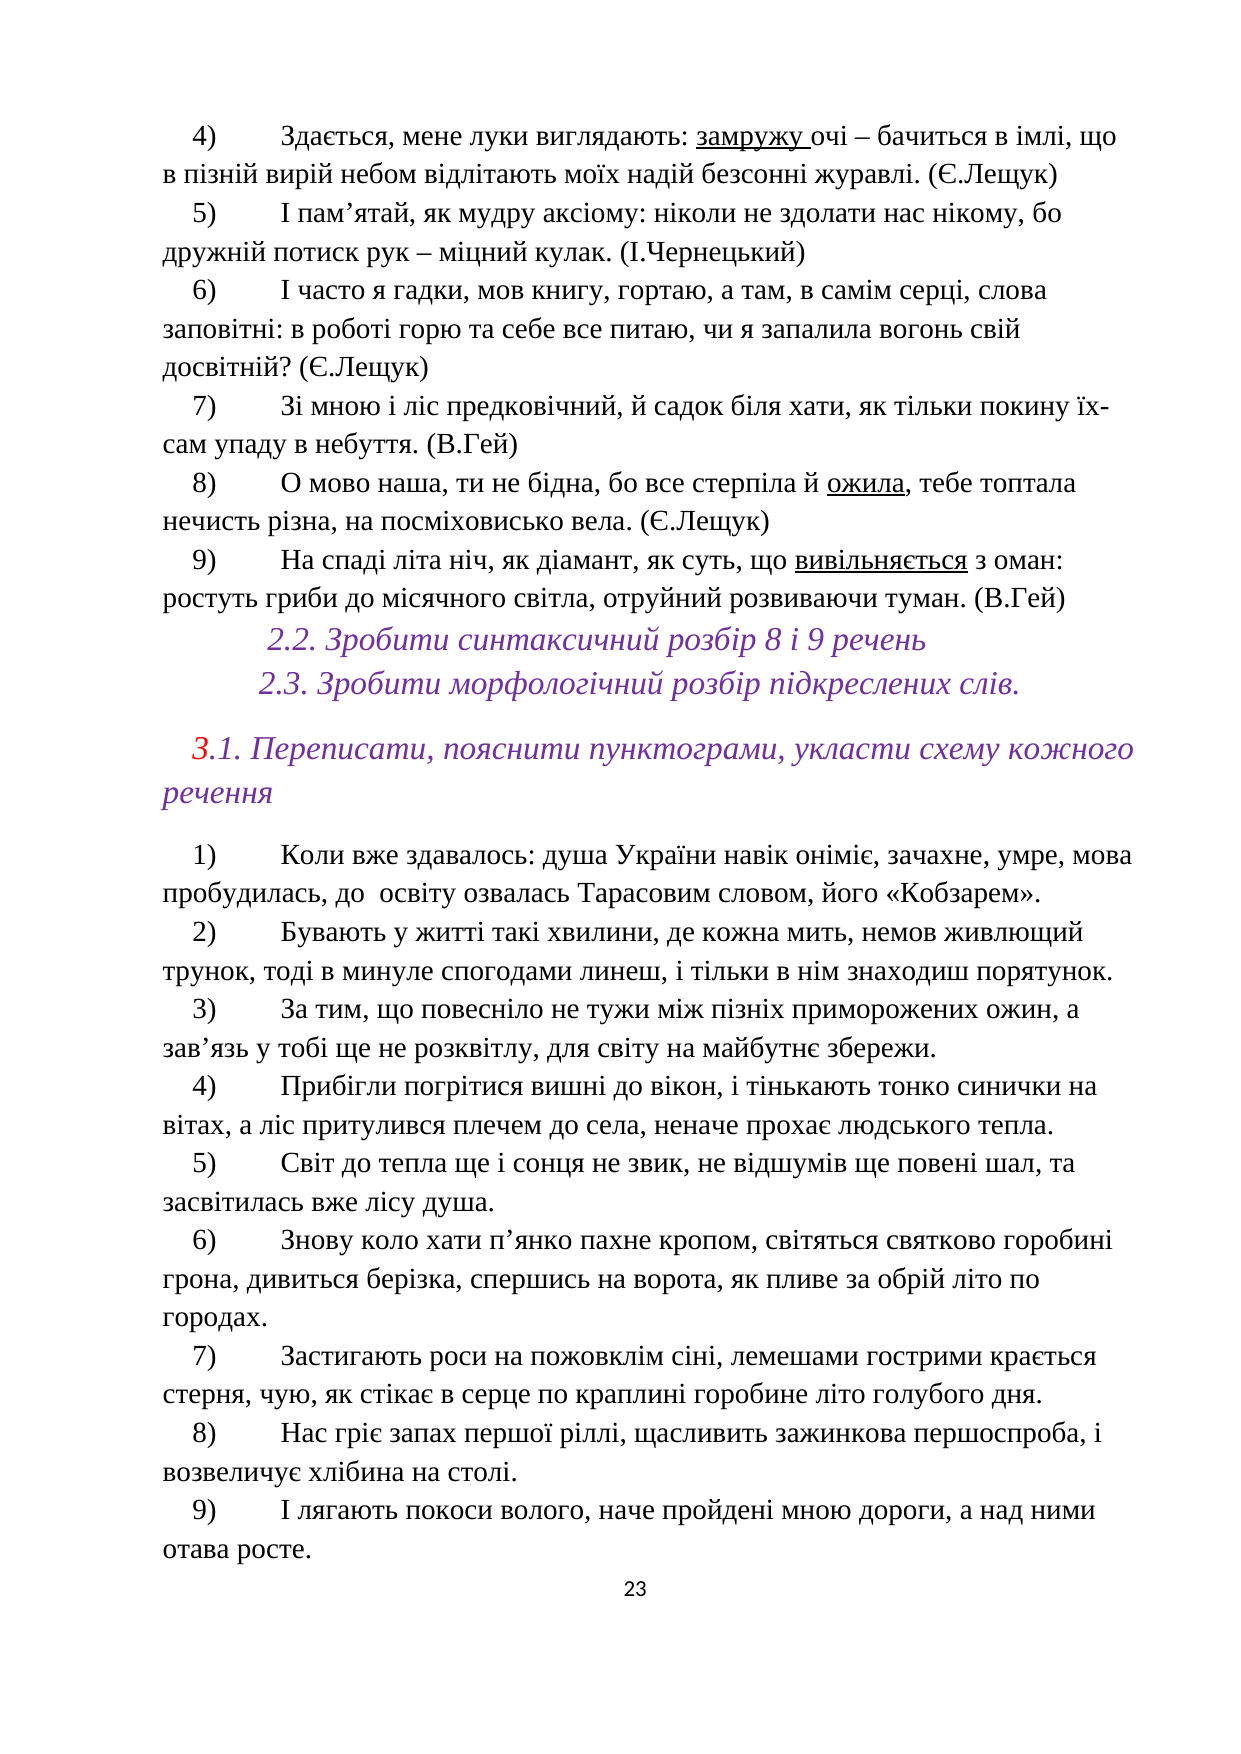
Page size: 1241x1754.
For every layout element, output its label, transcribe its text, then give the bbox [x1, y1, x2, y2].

list На спаді літа ніч, як діамант, як суть, що вивільняється з оман: ростуть гриби до місячного світла, отруйний розвиваючи туман. (В.Гей) [162, 542, 1137, 614]
list Зі мною і ліс предковічний, й садок біля хати, як тільки покину їх- сам упаду в небуття. (В.Гей) [162, 388, 1137, 460]
list За тим, що повесніло не тужи між пізніх приморожених ожин, а зав’язь у тобі ще не розквітлу, для світу на майбутнє збережи. [162, 991, 1137, 1063]
list Коли вже здавалось: душа України навік оніміє, зачахне, умре, мова пробудилась, до освіту озвалась Тарасовим словом, його «Кобзарем». [162, 837, 1137, 909]
list Бувають у житті такі хвилини, де кожна мить, немов живлющий трунок, тоді в минуле спогодами линеш, і тільки в нім знаходиш порятунок. [162, 914, 1137, 986]
list Здається, мене луки виглядають: замружу очі – бачиться в імлі, що в пізній вирій небом відлітають моїх надій безсонні журавлі. (Є.Лещук) [162, 118, 1137, 190]
list Світ до тепла ще і сонця не звик, не відшумів ще повені шал, та засвітилась вже лісу душа. [162, 1145, 1137, 1217]
list І пам’ятай, як мудру аксіому: ніколи не здолати нас нікому, бо дружній потиск рук – міцний кулак. (І.Чернецький) [162, 195, 1137, 267]
list О мово наша, ти не бідна, бо все стерпіла й ожила, тебе топтала нечисть різна, на посміховисько вела. (Є.Лещук) [162, 465, 1137, 537]
list І часто я гадки, мов книгу, гортаю, а там, в самім серці, слова заповітні: в роботі горю та себе все питаю, чи я запалила вогонь свій досвітній? (Є.Лещук) [162, 272, 1137, 383]
list Застигають роси на пожовклім сіні, лемешами гострими крається стерня, чую, як стікає в серце по краплині горобине літо голубого дня. [162, 1338, 1137, 1410]
list І лягають покоси волого, наче пройдені мною дороги, а над ними отава росте. [162, 1492, 1137, 1564]
text 3.1. Переписати, пояснити пунктограми, укласти схему кожного речення [162, 728, 1137, 811]
list 2.2. Зробити синтаксичний розбір 8 і 9 речень [162, 619, 1137, 657]
list Знову коло хати п’янко пахне кропом, світяться святково горобині грона, дивиться берізка, спершись на ворота, як пливе за обрій літо по городах. [162, 1222, 1137, 1333]
list Прибігли погрітися вишні до вікон, і тінькають тонко синички на вітах, а ліс притулився плечем до села, неначе прохає людського тепла. [162, 1068, 1137, 1140]
list 2.3. Зробити морфологічний розбір підкреслених слів. [162, 663, 1137, 702]
list Нас гріє запах першої ріллі, щасливить зажинкова першоспроба, і возвеличує хлібина на столі. [162, 1415, 1137, 1487]
